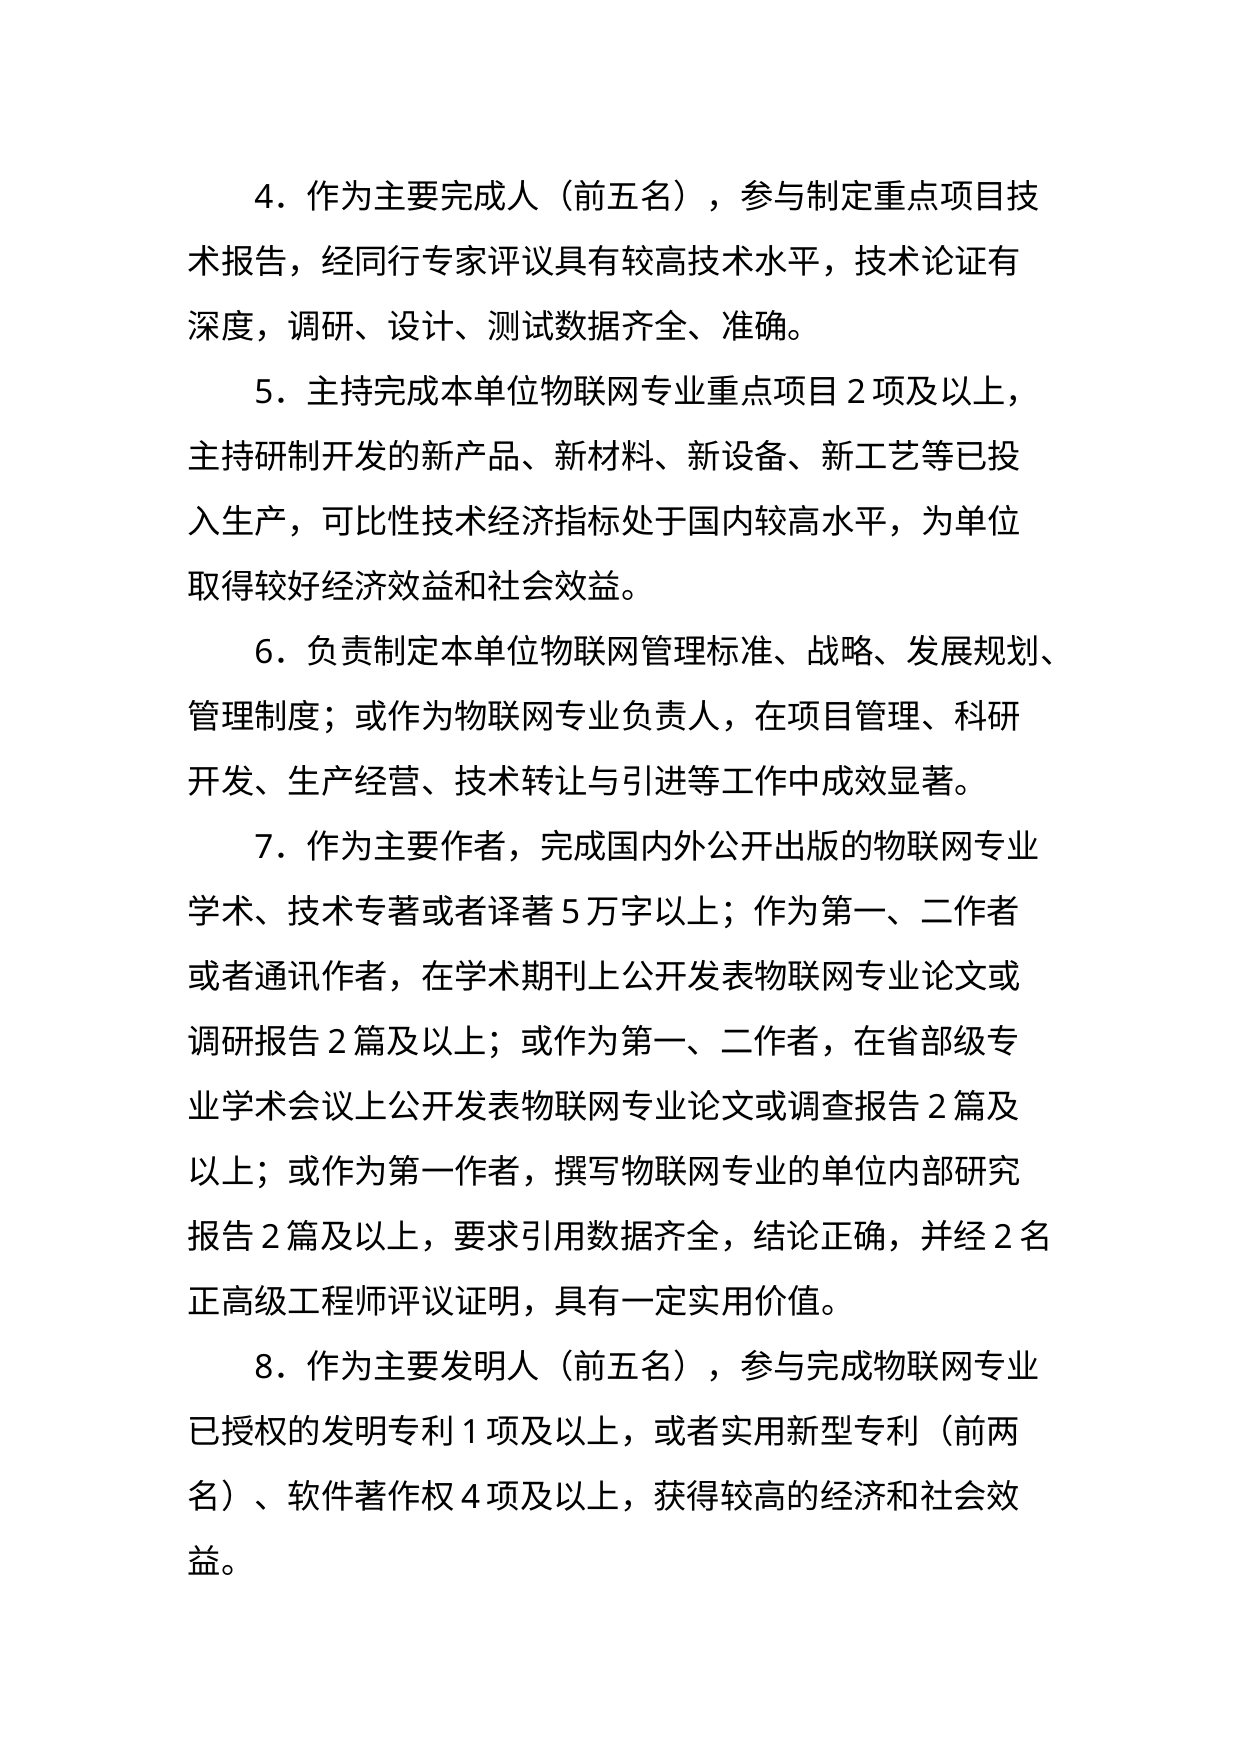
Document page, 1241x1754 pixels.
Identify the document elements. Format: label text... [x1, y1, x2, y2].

text 8．作为主要发明人（前五名），参与完成物联网专业已授权的发明专利1项及以上，或者实用新型专利（前两名）、软件著作权4项及以上，获得较高的经济和社会效益。 [187, 1332, 1053, 1592]
text 7．作为主要作者，完成国内外公开出版的物联网专业学术、技术专著或者译著5万字以上；作为第一、二作者或者通讯作者，在学术期刊上公开发表物联网专业论文或调研报告2篇及以上；或作为第一、二作者，在省部级专业学术会议上公开发表物联网专业论文或调查报告2篇及以上；或作为第一作者，撰写物联网专业的单位内部研究报告2篇及以上，要求引用数据齐全，结论正确，并经2名正高级工程师评议证明，具有一定实用价值。 [187, 812, 1053, 1332]
text 4．作为主要完成人（前五名），参与制定重点项目技术报告，经同行专家评议具有较高技术水平，技术论证有深度，调研、设计、测试数据齐全、准确。 [187, 162, 1053, 357]
text 6．负责制定本单位物联网管理标准、战略、发展规划、管理制度；或作为物联网专业负责人，在项目管理、科研开发、生产经营、技术转让与引进等工作中成效显著。 [187, 617, 1053, 812]
text 5．主持完成本单位物联网专业重点项目2项及以上，主持研制开发的新产品、新材料、新设备、新工艺等已投入生产，可比性技术经济指标处于国内较高水平，为单位取得较好经济效益和社会效益。 [187, 357, 1053, 617]
